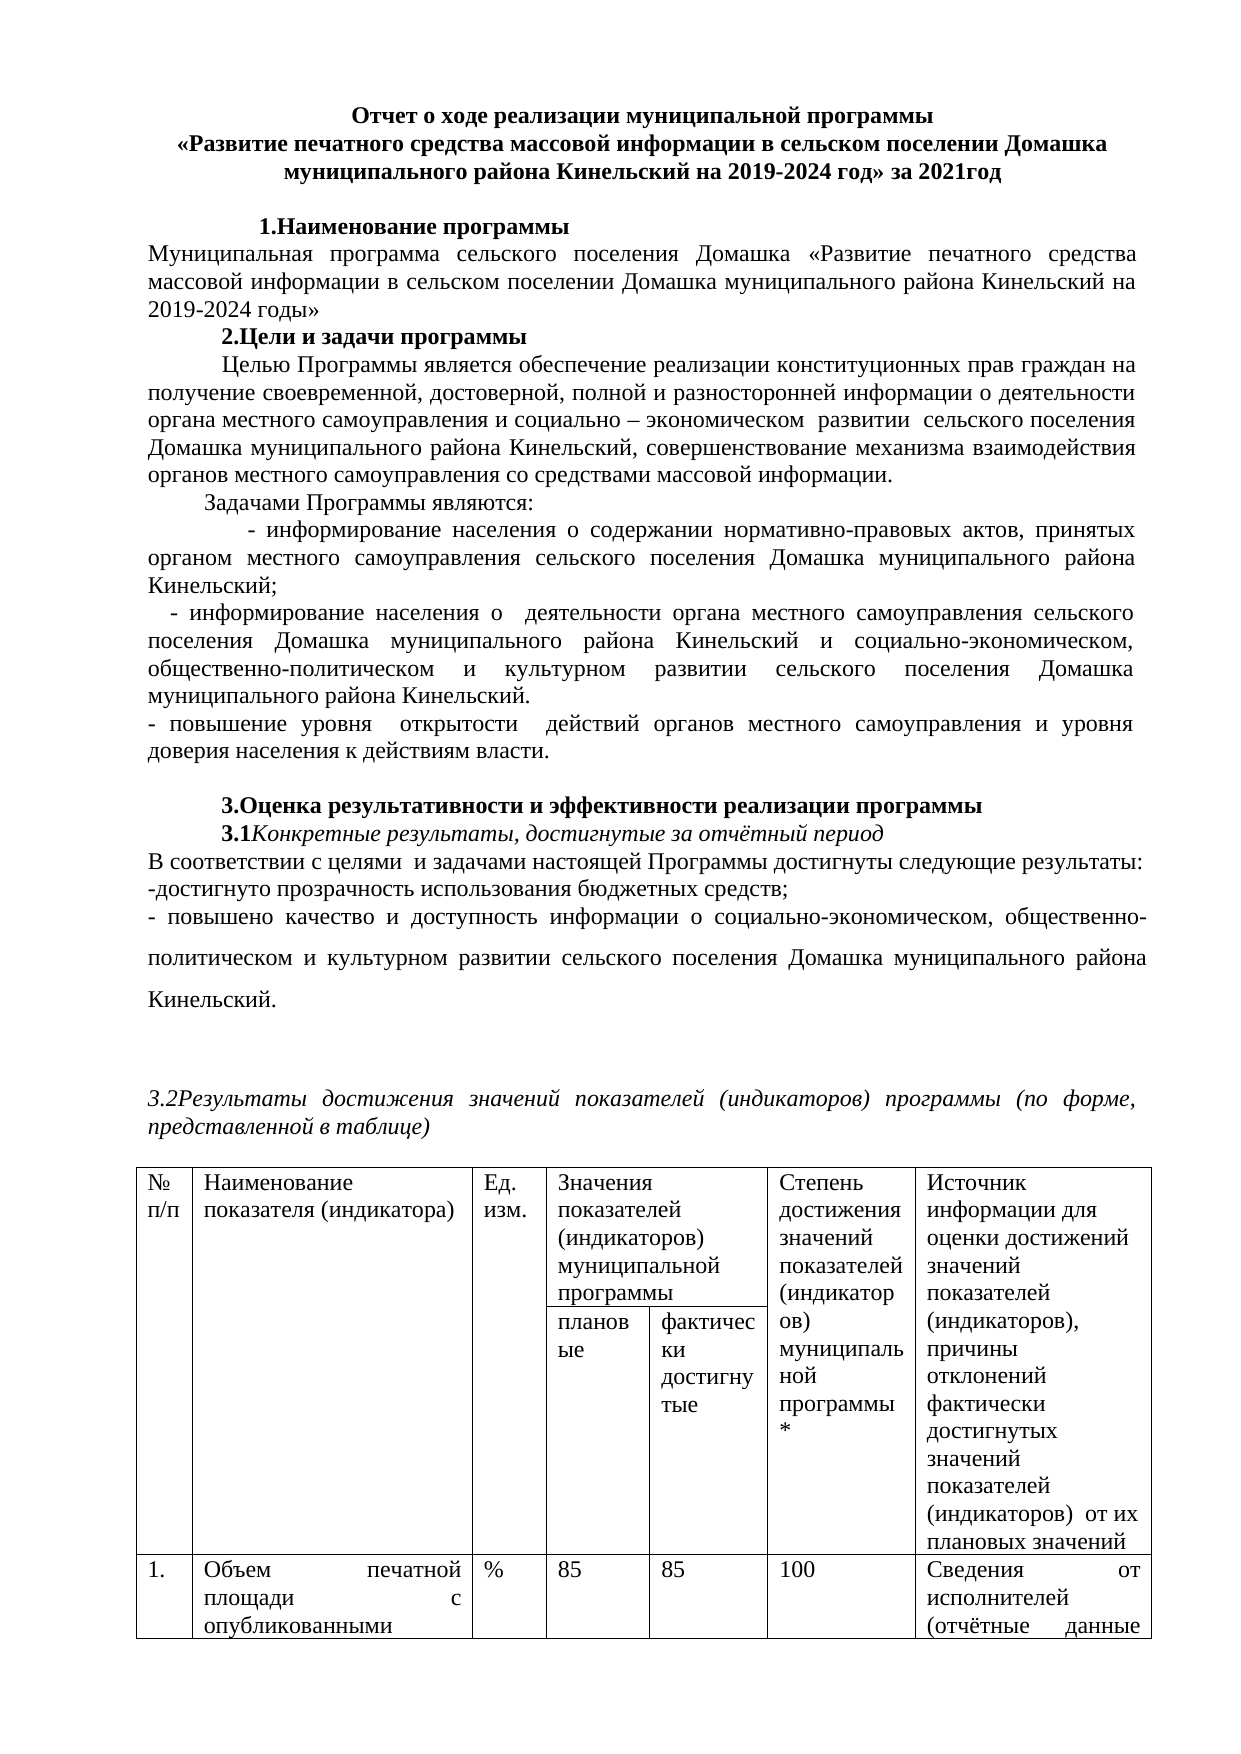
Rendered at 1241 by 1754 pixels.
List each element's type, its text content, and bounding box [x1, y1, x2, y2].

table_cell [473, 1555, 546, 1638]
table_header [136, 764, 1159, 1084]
text Муниципальная программа сельского поселения Домашка «Развитие печатного средства массовой информации в сельском поселении Домашка муниципального района Кинельский на 2019-2024 годы» [148, 239, 1137, 322]
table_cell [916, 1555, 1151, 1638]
text 3.2Результаты достижения значений показателей (индикаторов) программы (по форме, представленной в таблице) [148, 1084, 1137, 1139]
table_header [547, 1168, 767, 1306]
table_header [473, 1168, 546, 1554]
text Целью Программы является обеспечение реализации конституционных прав граждан на получение своевременной, достоверной, полной и разносторонней информации о деятельности органа местного самоуправления и социально – экономическом развитии сельского поселения Домашка муниципального района Кинельский, совершенствование механизма взаимодействия органов местного самоуправления со средствами массовой информации. [148, 350, 1137, 488]
text 2.Цели и задачи программы [221, 322, 1137, 350]
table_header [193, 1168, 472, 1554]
text Задачами Программы являются: [148, 488, 1137, 516]
text «Развитие печатного средства массовой информации в сельском поселении Домашка муниципального района Кинельский на 2019-2024 год» за 2021год [148, 129, 1137, 184]
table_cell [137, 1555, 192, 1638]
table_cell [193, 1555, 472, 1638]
text - повышение уровня открытости действий органов местного самоуправления и уровня доверия населения к действиям власти. [148, 709, 1135, 764]
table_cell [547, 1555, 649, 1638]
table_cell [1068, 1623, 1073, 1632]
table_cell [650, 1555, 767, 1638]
text - информирование населения о деятельности органа местного самоуправления сельского поселения Домашка муниципального района Кинельский и социально-экономическом, общественно-политическом и культурном развитии сельского поселения Домашка муниципального района Кинельский. [148, 598, 1135, 709]
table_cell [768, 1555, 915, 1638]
text - информирование населения о содержании нормативно-правовых актов, принятых органом местного самоуправления сельского поселения Домашка муниципального района Кинельский; [148, 516, 1137, 598]
text Отчет о ходе реализации муниципальной программы [148, 101, 1137, 129]
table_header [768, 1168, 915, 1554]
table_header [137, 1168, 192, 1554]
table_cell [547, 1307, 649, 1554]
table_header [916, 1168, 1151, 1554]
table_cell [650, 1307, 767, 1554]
text 1.Наименование программы [259, 212, 1137, 239]
